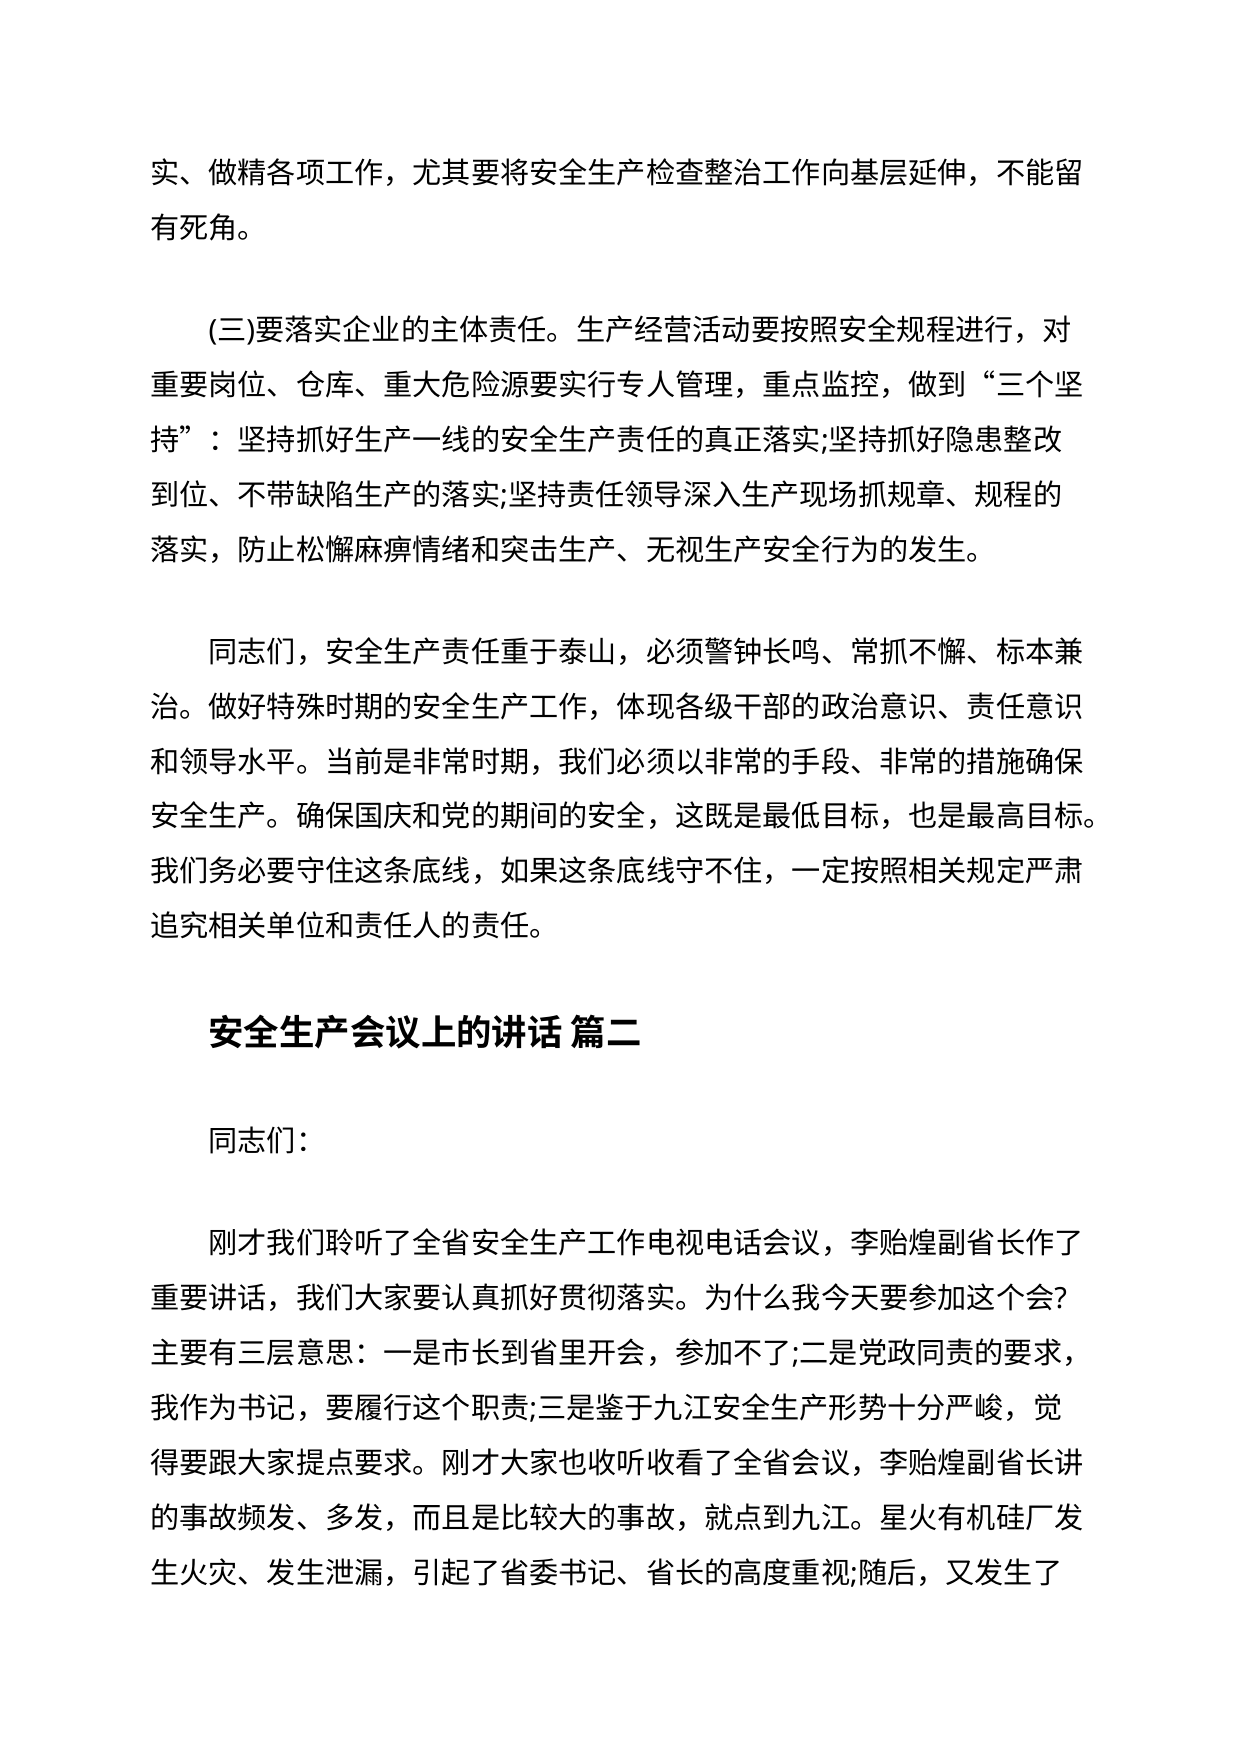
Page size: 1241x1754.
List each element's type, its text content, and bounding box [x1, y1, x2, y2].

text (三)要落实企业的主体责任。生产经营活动要按照安全规程进行，对重要岗位、仓库、重大危险源要实行专人管理，重点监控，做到“三个坚持”：坚持抓好生产一线的安全生产责任的真正落实;坚持抓好隐患整改到位、不带缺陷生产的落实;坚持责任领导深入生产现场抓规章、规程的落实，防止松懈麻痹情绪和突击生产、无视生产安全行为的发生。 [150, 307, 1090, 569]
text 同志们，安全生产责任重于泰山，必须警钟长鸣、常抓不懈、标本兼治。做好特殊时期的安全生产工作，体现各级干部的政治意识、责任意识和领导水平。当前是非常时期，我们必须以非常的手段、非常的措施确保安全生产。确保国庆和党的期间的安全，这既是最低目标，也是最高目标。我们务必要守住这条底线，如果这条底线守不住，一定按照相关规定严肃追究相关单位和责任人的责任。 [150, 628, 1090, 945]
text 同志们： [150, 1118, 1090, 1160]
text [150, 1220, 1090, 1592]
text 安全生产会议上的讲话 篇二 [150, 1004, 1090, 1056]
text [150, 150, 1090, 247]
